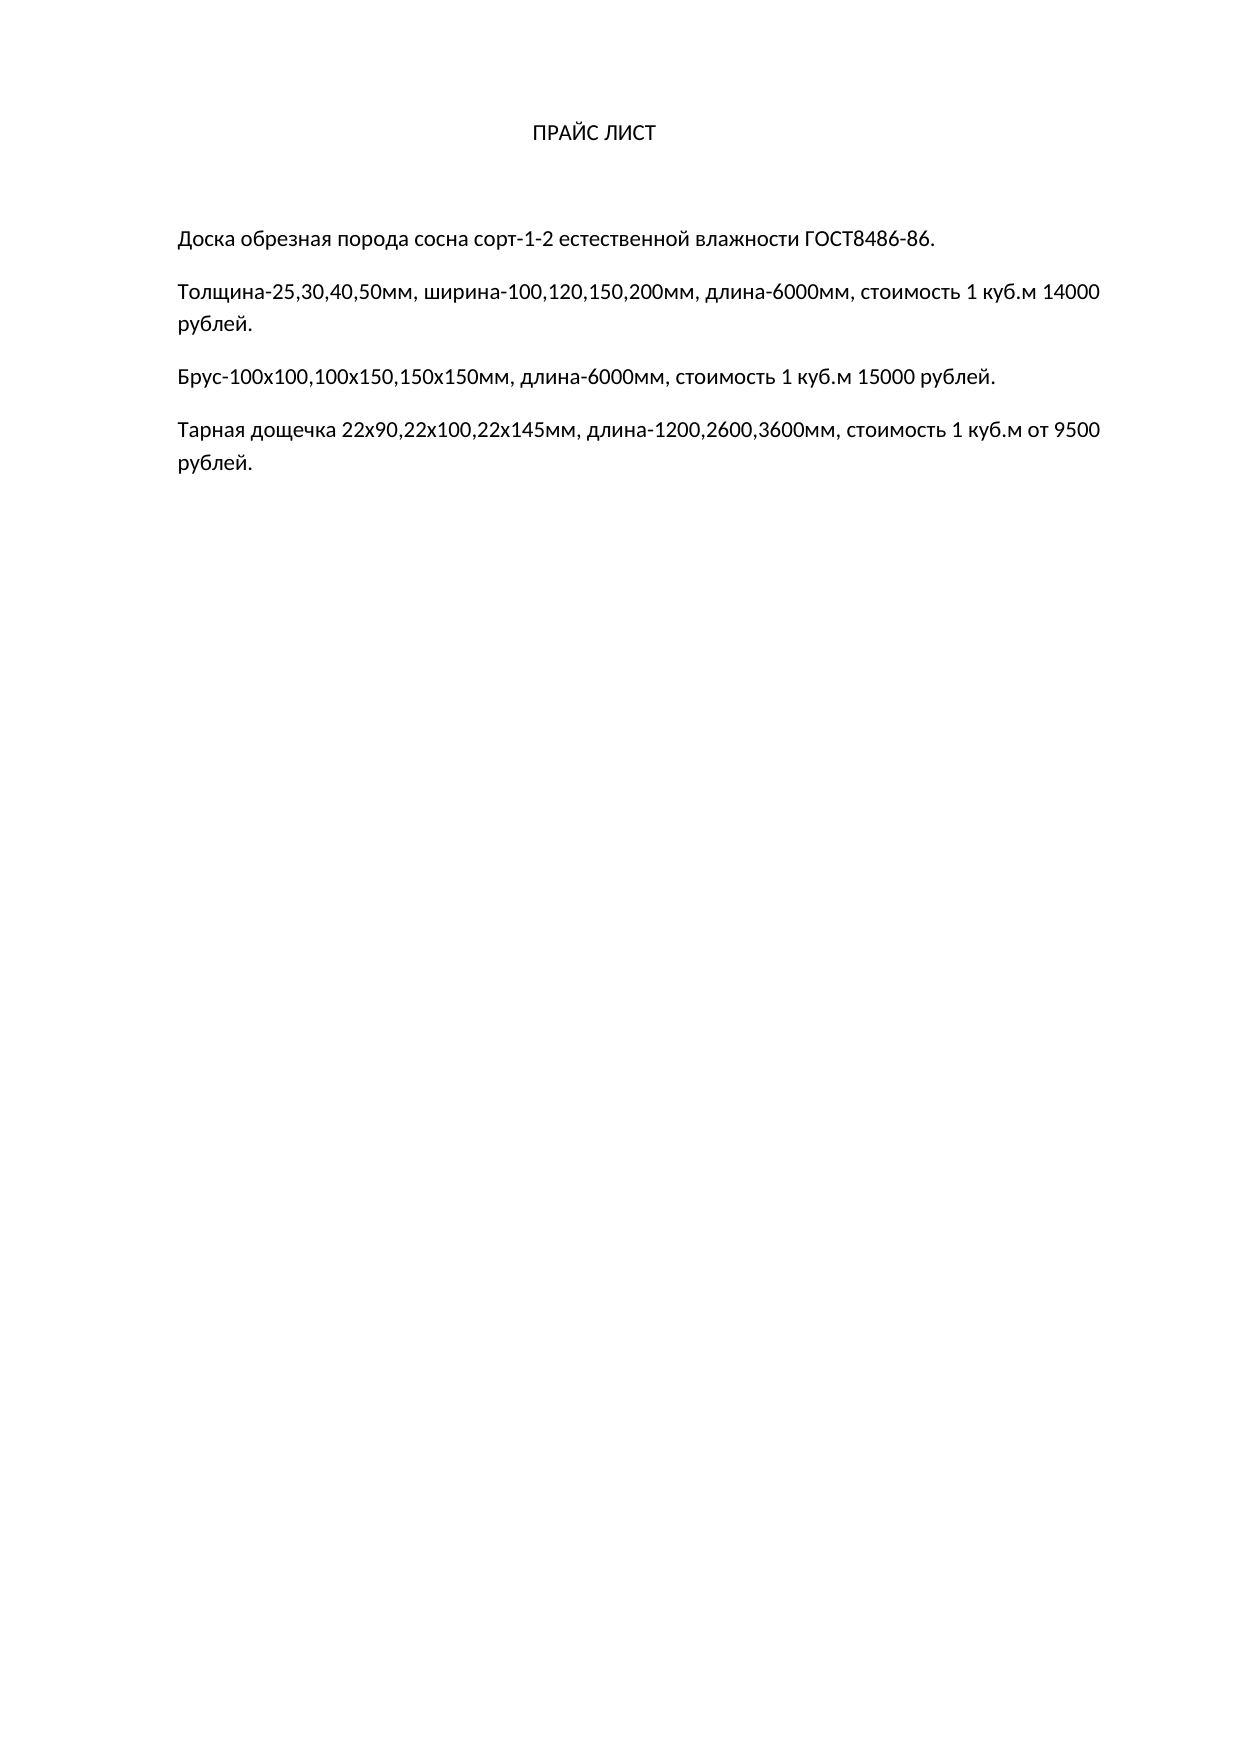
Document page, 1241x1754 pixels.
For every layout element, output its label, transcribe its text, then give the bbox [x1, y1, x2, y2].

text Толщина-25,30,40,50мм, ширина-100,120,150,200мм, длина-6000мм, стоимость 1 куб.м 14000 рублей. [177, 277, 1152, 337]
text ПРАЙС ЛИСТ [177, 118, 1152, 146]
text Доска обрезная порода сосна сорт-1-2 естественной влажности ГОСТ8486-86. [177, 224, 1152, 252]
text Тарная дощечка 22х90,22х100,22х145мм, длина-1200,2600,3600мм, стоимость 1 куб.м от 9500 рублей. [177, 415, 1152, 476]
text Брус-100х100,100х150,150х150мм, длина-6000мм, стоимость 1 куб.м 15000 рублей. [177, 362, 1152, 390]
